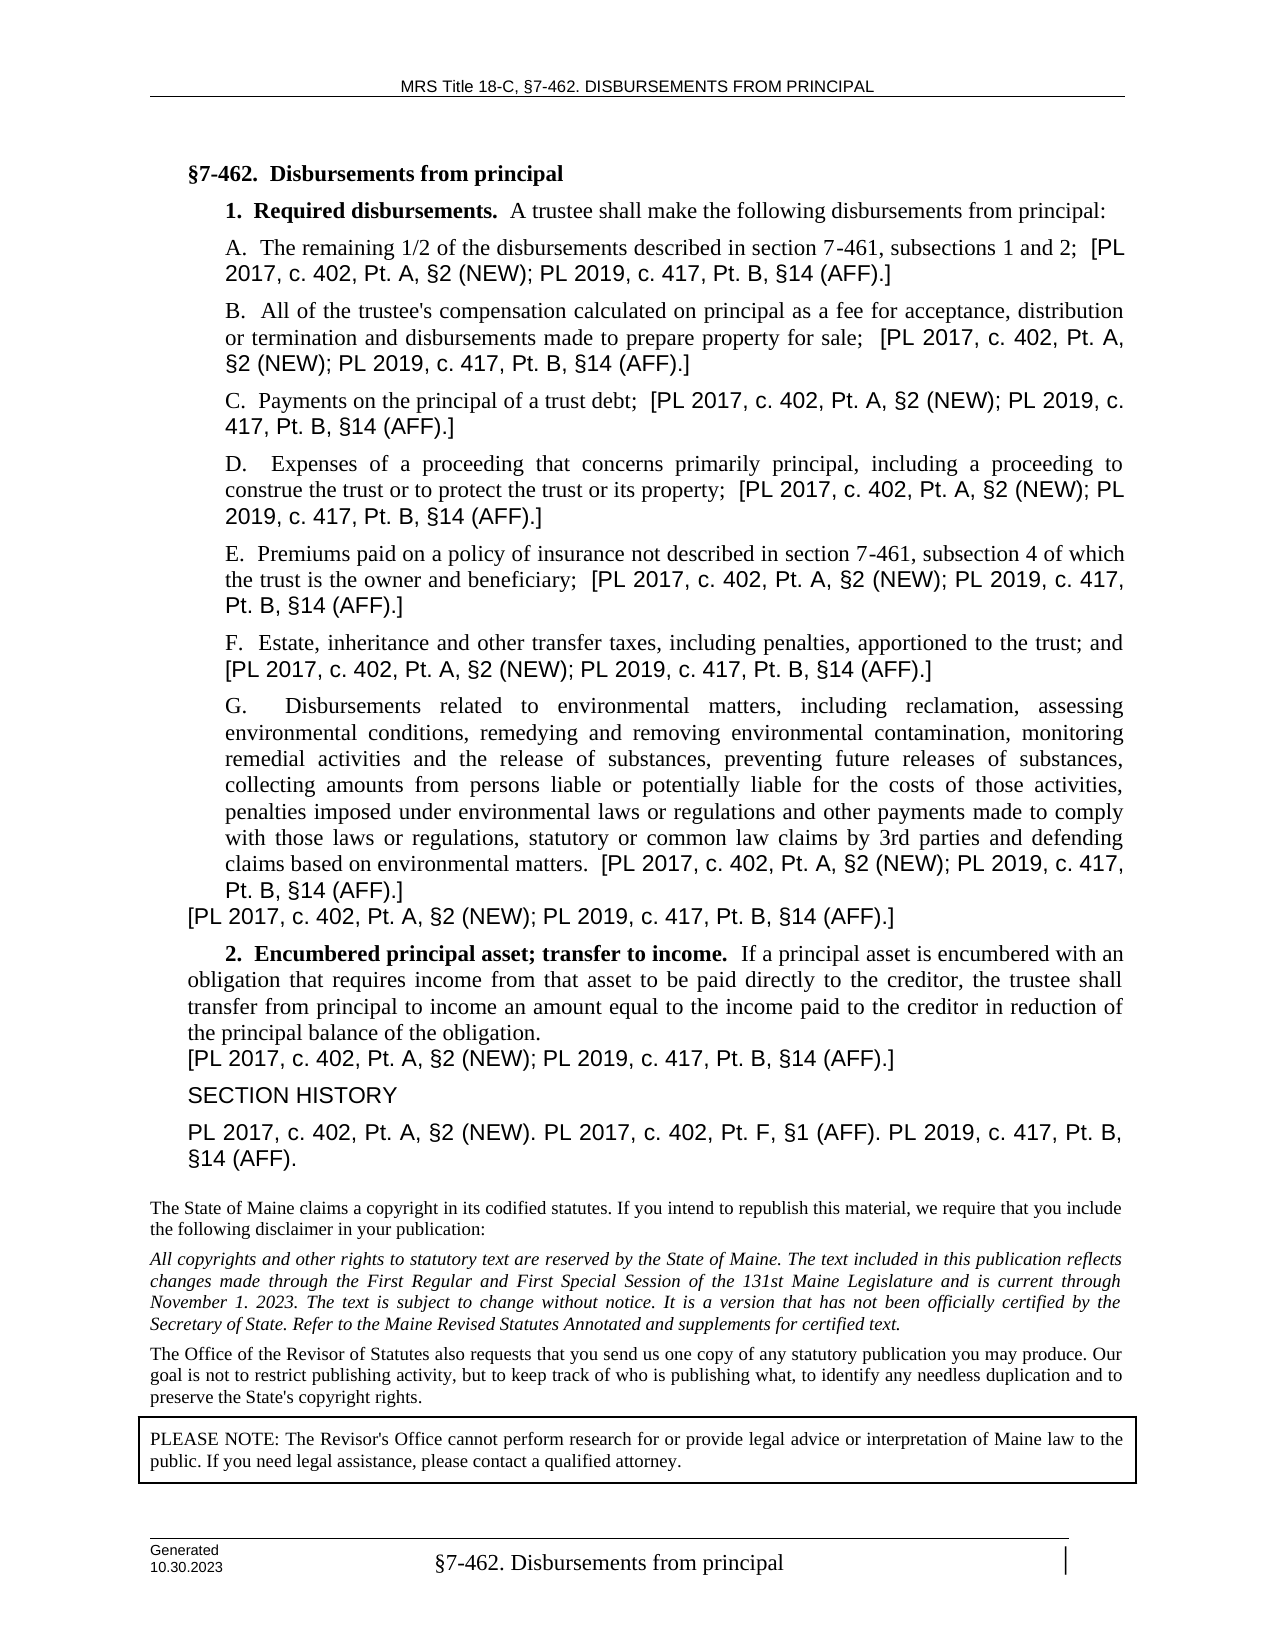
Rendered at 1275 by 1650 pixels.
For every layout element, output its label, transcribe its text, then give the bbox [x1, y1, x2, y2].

text B. All of the trustee's compensation calculated on principal as a fee for acceptance, distribution or termination and disbursements made to prepare property for sale; [PL 2017, c. 402, Pt. A, §2 (NEW); PL 2019, c. 417, Pt. B, §14 (AFF).] [225, 297, 1125, 376]
text 1. Required disbursements. A trustee shall make the following disbursements from principal: [187, 197, 1125, 223]
text All copyrights and other rights to statutory text are reserved by the State of Maine. The text included in this publication reflects changes made through the First Regular and First Special Session of the 131st Maine Legislature and is current through November 1. 2023 . The text is subject to change without notice. It is a version that has not been officially certified by the Secretary of State. Refer to the Maine Revised Statutes Annotated and supplements for certified text. [150, 1248, 1125, 1334]
text D. Expenses of a proceeding that concerns primarily principal, including a proceeding to construe the trust or to protect the trust or its property; [PL 2017, c. 402, Pt. A, §2 (NEW); PL 2019, c. 417, Pt. B, §14 (AFF).] [225, 450, 1125, 529]
text C. Payments on the principal of a trust debt; [PL 2017, c. 402, Pt. A, §2 (NEW); PL 2019, c. 417, Pt. B, §14 (AFF).] [225, 387, 1125, 439]
text F. Estate, inheritance and other transfer taxes, including penalties, apportioned to the trust; and [PL 2017, c. 402, Pt. A, §2 (NEW); PL 2019, c. 417, Pt. B, §14 (AFF).] [225, 629, 1125, 682]
text PLEASE NOTE: The Revisor's Office cannot perform research for or provide legal advice or interpretation of Maine law to the public. If you need legal assistance, please contact a qualified attorney. [140, 1418, 1135, 1482]
text PL 2017, c. 402, Pt. A, §2 (NEW). PL 2017, c. 402, Pt. F, §1 (AFF). PL 2019, c. 417, Pt. B, §14 (AFF). [187, 1119, 1125, 1172]
text The Office of the Revisor of Statutes also requests that you send us one copy of any statutory publication you may produce. Our goal is not to restrict publishing activity, but to keep track of who is publishing what, to identify any needless duplication and to preserve the State's copyright rights. [150, 1343, 1125, 1407]
text 2. Encumbered principal asset; transfer to income. If a principal asset is encumbered with an obligation that requires income from that asset to be paid directly to the creditor, the trustee shall transfer from principal to income an amount equal to the income paid to the creditor in reduction of the principal balance of the obligation. [187, 940, 1125, 1045]
text [PL 2017, c. 402, Pt. A, §2 (NEW); PL 2019, c. 417, Pt. B, §14 (AFF).] [187, 1045, 1125, 1072]
text E. Premiums paid on a policy of insurance not described in section 7‑461, subsection 4 of which the trust is the owner and beneficiary; [PL 2017, c. 402, Pt. A, §2 (NEW); PL 2019, c. 417, Pt. B, §14 (AFF).] [225, 539, 1125, 619]
text A. The remaining 1/2 of the disbursements described in section 7‑461, subsections 1 and 2; [PL 2017, c. 402, Pt. A, §2 (NEW); PL 2019, c. 417, Pt. B, §14 (AFF).] [225, 234, 1125, 287]
text [PL 2017, c. 402, Pt. A, §2 (NEW); PL 2019, c. 417, Pt. B, §14 (AFF).] [187, 903, 1125, 929]
text §7-462. Disbursements from principal [187, 160, 1125, 187]
text SECTION HISTORY [187, 1082, 1125, 1108]
text G. Disbursements related to environmental matters, including reclamation, assessing environmental conditions, remedying and removing environmental contamination, monitoring remedial activities and the release of substances, preventing future releases of substances, collecting amounts from persons liable or potentially liable for the costs of those activities, penalties imposed under environmental laws or regulations and other payments made to comply with those laws or regulations, statutory or common law claims by 3rd parties and defending claims based on environmental matters. [PL 2017, c. 402, Pt. A, §2 (NEW); PL 2019, c. 417, Pt. B, §14 (AFF).] [225, 692, 1125, 903]
text The State of Maine claims a copyright in its codified statutes. If you intend to republish this material, we require that you include the following disclaimer in your publication: [150, 1197, 1125, 1240]
